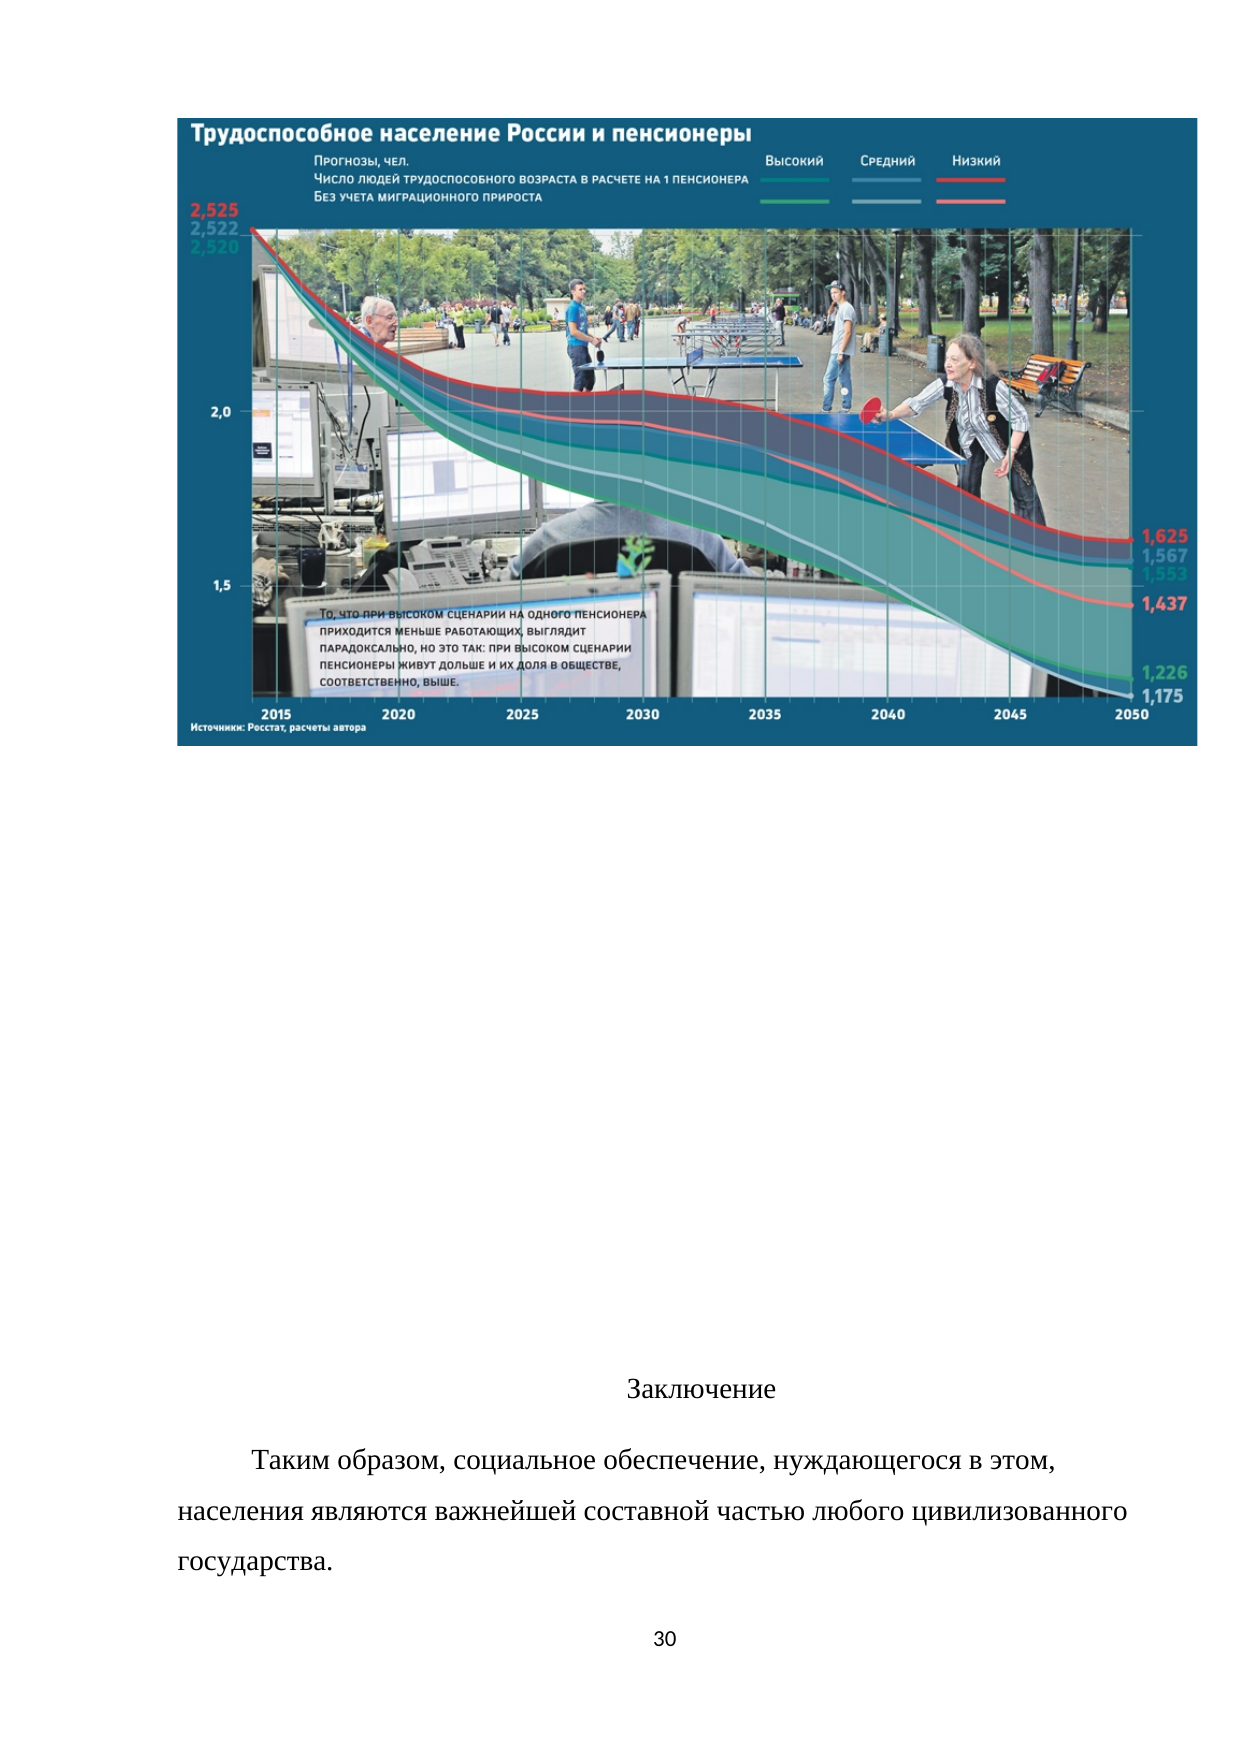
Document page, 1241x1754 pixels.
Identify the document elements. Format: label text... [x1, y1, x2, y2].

text Заключение [177, 1371, 1152, 1405]
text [177, 1442, 1152, 1576]
picture [177, 118, 1198, 746]
